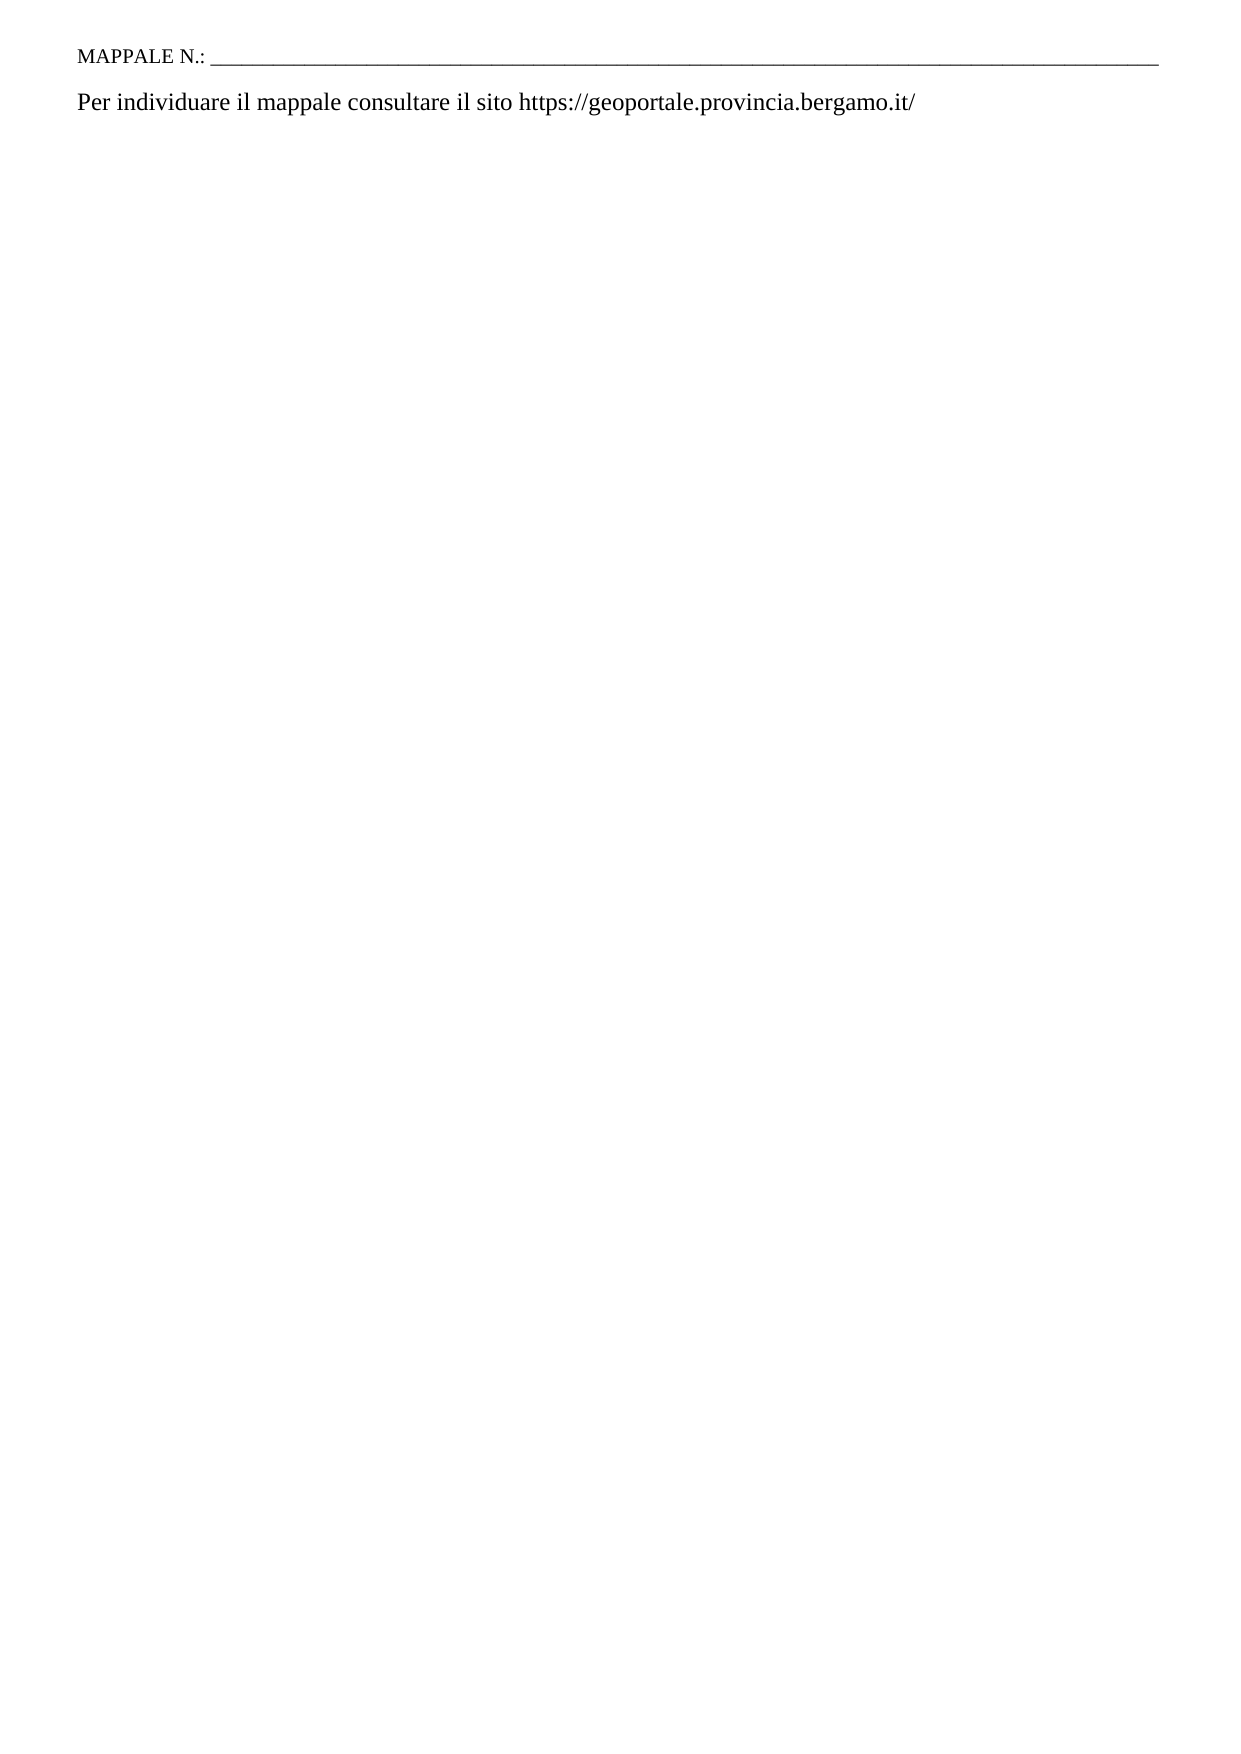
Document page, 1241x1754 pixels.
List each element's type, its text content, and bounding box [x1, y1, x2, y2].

text Per individuare il mappale consultare il sito https://geoportale.provincia.bergamo.it/ [77, 87, 1163, 116]
text MAPPALE N.: ___________________________________________________________________________________________ [77, 44, 1163, 68]
